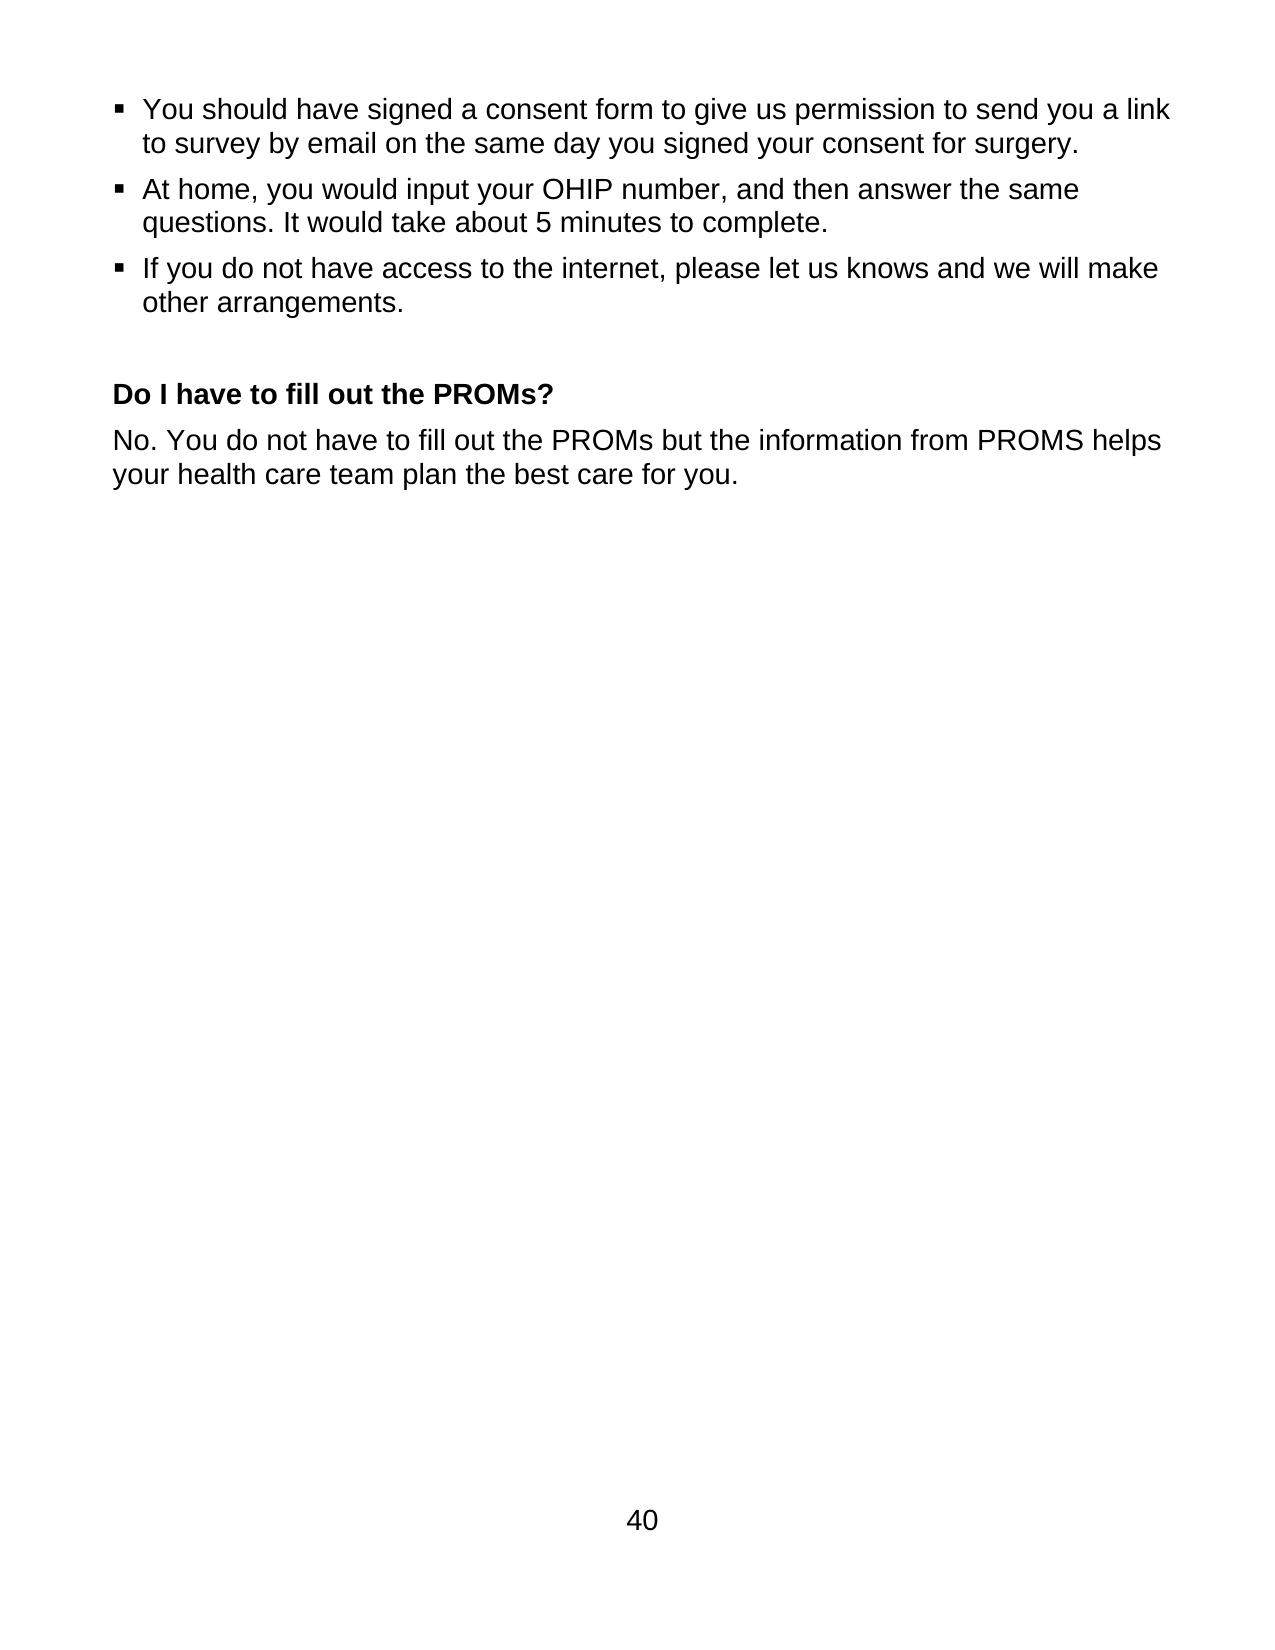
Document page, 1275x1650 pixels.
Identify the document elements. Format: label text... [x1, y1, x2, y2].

text Do I have to fill out the PROMs? [112, 377, 1172, 411]
list You should have signed a consent form to give us permission to send you a link to survey by email on the same day you signed your consent for surgery. [112, 92, 1187, 159]
list At home, you would input your OHIP number, and then answer the same questions. It would take about 5 minutes to complete. [112, 172, 1187, 239]
list If you do not have access to the internet, please let us knows and we will make other arrangements. [112, 251, 1187, 319]
text No. You do not have to fill out the PROMs but the information from PROMS helps your health care team plan the best care for you. [112, 423, 1172, 490]
